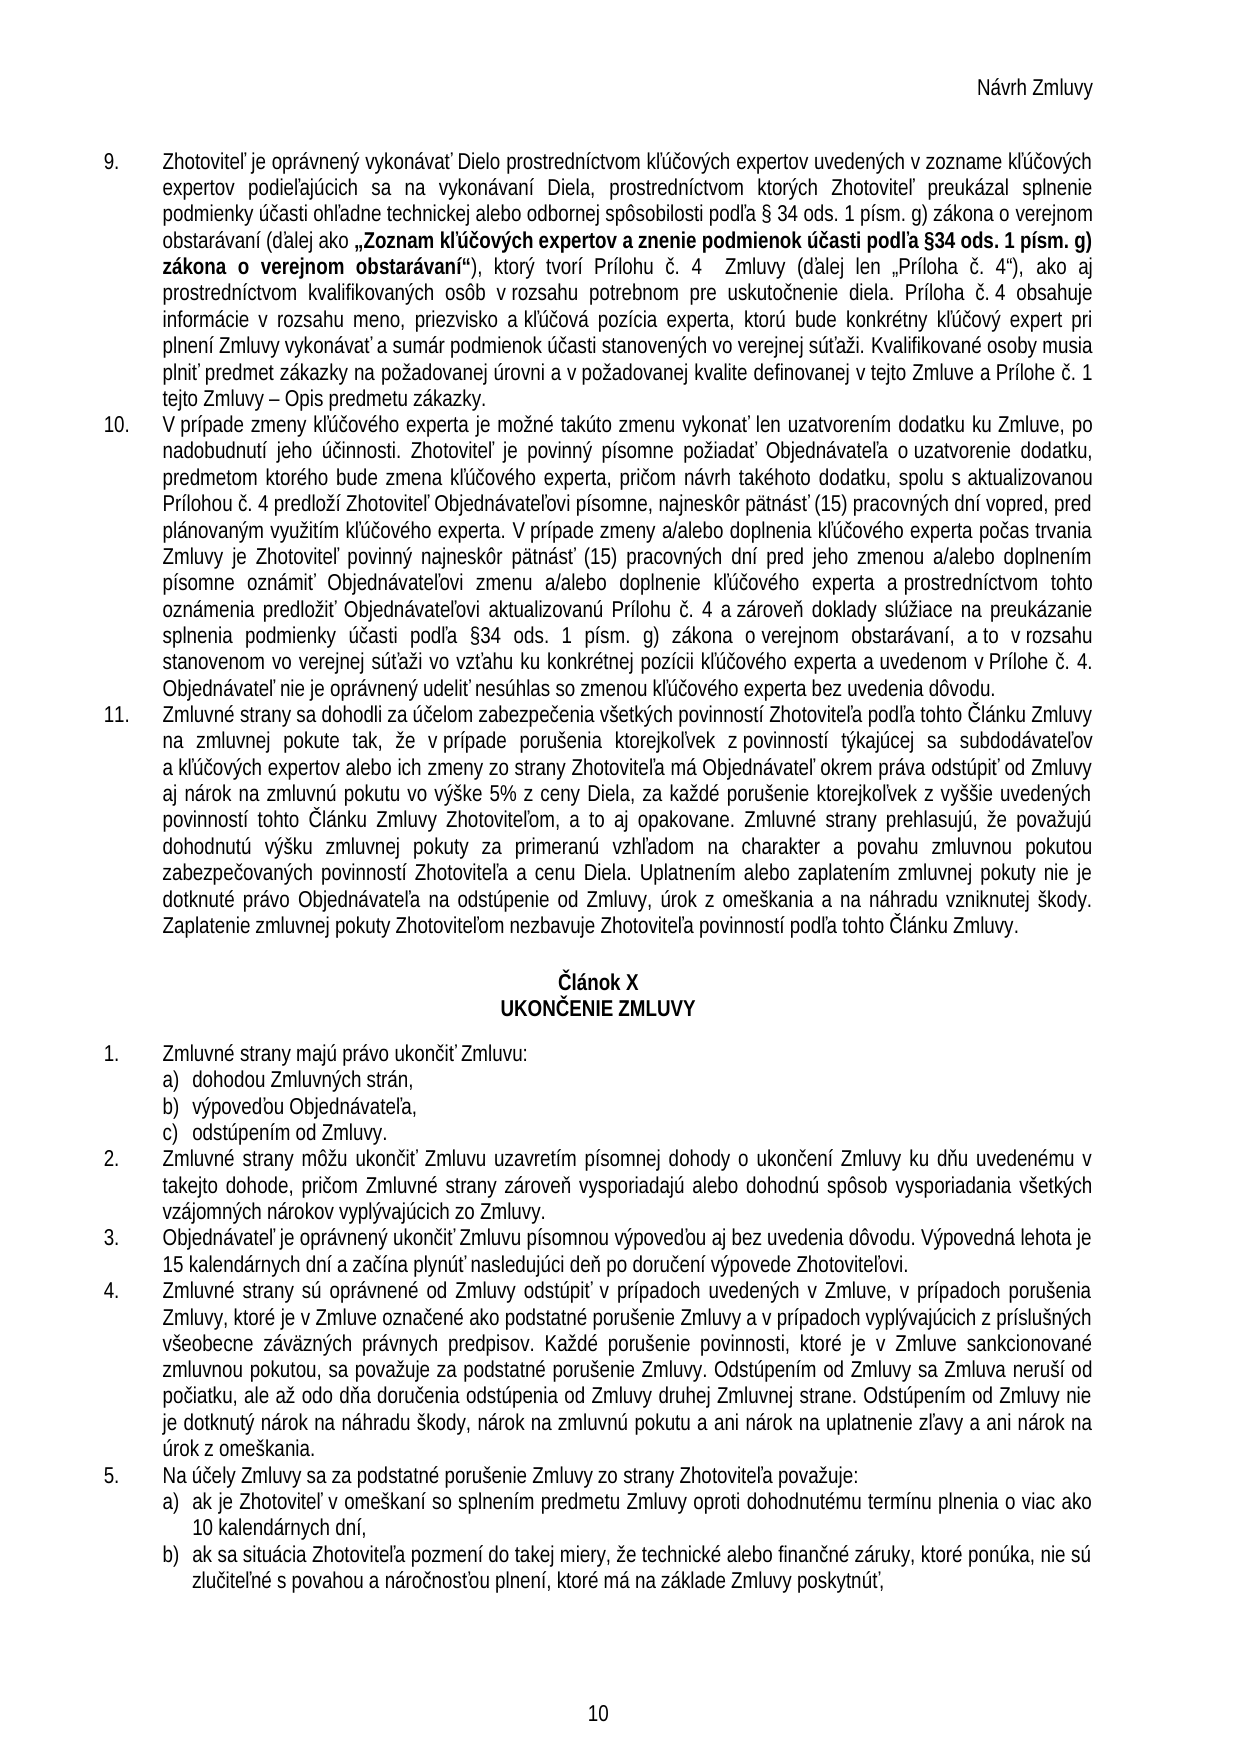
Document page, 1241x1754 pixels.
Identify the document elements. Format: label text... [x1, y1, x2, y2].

text UKONČENIE ZMLUVY [103, 995, 1093, 1021]
list Zmluvné strany sa dohodli za účelom zabezpečenia všetkých povinností Zhotoviteľa podľa tohto Článku Zmluvy na zmluvnej pokute tak, že v prípade porušenia ktorejkoľvek z povinností týkajúcej sa subdodávateľov a kľúčových expertov alebo ich zmeny zo strany Zhotoviteľa má Objednávateľ okrem práva odstúpiť od Zmluvy aj nárok na zmluvnú pokutu vo výške 5% z ceny Diela, za každé porušenie ktorejkoľvek z vyššie uvedených povinností tohto Článku Zmluvy Zhotoviteľom, a to aj opakovane. Zmluvné strany prehlasujú, že považujú dohodnutú výšku zmluvnej pokuty za primeranú vzhľadom na charakter a povahu zmluvnou pokutou zabezpečovaných povinností Zhotoviteľa a cenu Diela. Uplatnením alebo zaplatením zmluvnej pokuty nie je dotknuté právo Objednávateľa na odstúpenie od Zmluvy, úrok z omeškania a na náhradu vzniknutej škody. Zaplatenie zmluvnej pokuty Zhotoviteľom nezbavuje Zhotoviteľa povinností podľa tohto Článku Zmluvy. [103, 701, 1093, 938]
list Zmluvné strany sú oprávnené od Zmluvy odstúpiť v prípadoch uvedených v Zmluve, v prípadoch porušenia Zmluvy, ktoré je v Zmluve označené ako podstatné porušenie Zmluvy a v prípadoch vyplývajúcich z príslušných všeobecne záväzných právnych predpisov. Každé porušenie povinnosti, ktoré je v Zmluve sankcionované zmluvnou pokutou, sa považuje za podstatné porušenie Zmluvy. Odstúpením od Zmluvy sa Zmluva neruší od počiatku, ale až odo dňa doručenia odstúpenia od Zmluvy druhej Zmluvnej strane. Odstúpením od Zmluvy nie je dotknutý nárok na náhradu škody, nárok na zmluvnú pokutu a ani nárok na uplatnenie zľavy a ani nárok na úrok z omeškania. [103, 1277, 1093, 1462]
list Objednávateľ je oprávnený ukončiť Zmluvu písomnou výpoveďou aj bez uvedenia dôvodu. Výpovedná lehota je 15 kalendárnych dní a začína plynúť nasledujúci deň po doručení výpovede Zhotoviteľovi. [103, 1224, 1093, 1277]
list odstúpením od Zmluvy. [162, 1119, 1093, 1145]
list ak je Zhotoviteľ v omeškaní so splnením predmetu Zmluvy oproti dohodnutému termínu plnenia o viac ako 10 kalendárnych dní, [162, 1488, 1093, 1541]
text Článok X [103, 968, 1093, 995]
list dohodou Zmluvných strán, [162, 1066, 1093, 1093]
list výpoveďou Objednávateľa, [162, 1093, 1093, 1119]
list Na účely Zmluvy sa za podstatné porušenie Zmluvy zo strany Zhotoviteľa považuje: [103, 1462, 1093, 1488]
list ak sa situácia Zhotoviteľa pozmení do takej miery, že technické alebo finančné záruky, ktoré ponúka, nie sú zlučiteľné s povahou a náročnosťou plnení, ktoré má na základe Zmluvy poskytnúť, [162, 1541, 1093, 1593]
list Zmluvné strany majú právo ukončiť Zmluvu: [103, 1040, 1093, 1066]
list V prípade zmeny kľúčového experta je možné takúto zmenu vykonať len uzatvorením dodatku ku Zmluve, po nadobudnutí jeho účinnosti. Zhotoviteľ je povinný písomne požiadať Objednávateľa o uzatvorenie dodatku, predmetom ktorého bude zmena kľúčového experta, pričom návrh takéhoto dodatku, spolu s aktualizovanou Prílohou č. 4 predloží Zhotoviteľ Objednávateľovi písomne, najneskôr pätnásť (15) pracovných dní vopred, pred plánovaným využitím kľúčového experta. V prípade zmeny a/alebo doplnenia kľúčového experta počas trvania Zmluvy je Zhotoviteľ povinný najneskôr pätnásť (15) pracovných dní pred jeho zmenou a/alebo doplnením písomne oznámiť Objednávateľovi zmenu a/alebo doplnenie kľúčového experta a prostredníctvom tohto oznámenia predložiť Objednávateľovi aktualizovanú Prílohu č. 4 a zároveň doklady slúžiace na preukázanie splnenia podmienky účasti podľa §34 ods. 1 písm. g) zákona o verejnom obstarávaní, a to v rozsahu stanovenom vo verejnej súťaži vo vzťahu ku konkrétnej pozícii kľúčového experta a uvedenom v Prílohe č. 4. Objednávateľ nie je oprávnený udeliť nesúhlas so zmenou kľúčového experta bez uvedenia dôvodu. [103, 411, 1093, 701]
list Zmluvné strany môžu ukončiť Zmluvu uzavretím písomnej dohody o ukončení Zmluvy ku dňu uvedenému v takejto dohode, pričom Zmluvné strany zároveň vysporiadajú alebo dohodnú spôsob vysporiadania všetkých vzájomných nárokov vyplývajúcich zo Zmluvy. [103, 1145, 1093, 1224]
list Zhotoviteľ je oprávnený vykonávať Dielo prostredníctvom kľúčových expertov uvedených v zozname kľúčových expertov podieľajúcich sa na vykonávaní Diela, prostredníctvom ktorých Zhotoviteľ preukázal splnenie podmienky účasti ohľadne technickej alebo odbornej spôsobilosti podľa § 34 ods. 1 písm. g) zákona o verejnom obstarávaní (ďalej ako „Zoznam kľúčových expertov a znenie podmienok účasti podľa §34 ods. 1 písm. g) zákona o verejnom obstarávaní“), ktorý tvorí Prílohu č. 4 Zmluvy (ďalej len „Príloha č. 4“), ako aj prostredníctvom kvalifikovaných osôb v rozsahu potrebnom pre uskutočnenie diela. Príloha č. 4 obsahuje informácie v rozsahu meno, priezvisko a kľúčová pozícia experta, ktorú bude konkrétny kľúčový expert pri plnení Zmluvy vykonávať a sumár podmienok účasti stanovených vo verejnej súťaži. Kvalifikované osoby musia plniť predmet zákazky na požadovanej úrovni a v požadovanej kvalite definovanej v tejto Zmluve a Prílohe č. 1 tejto Zmluvy – Opis predmetu zákazky. [103, 148, 1093, 411]
